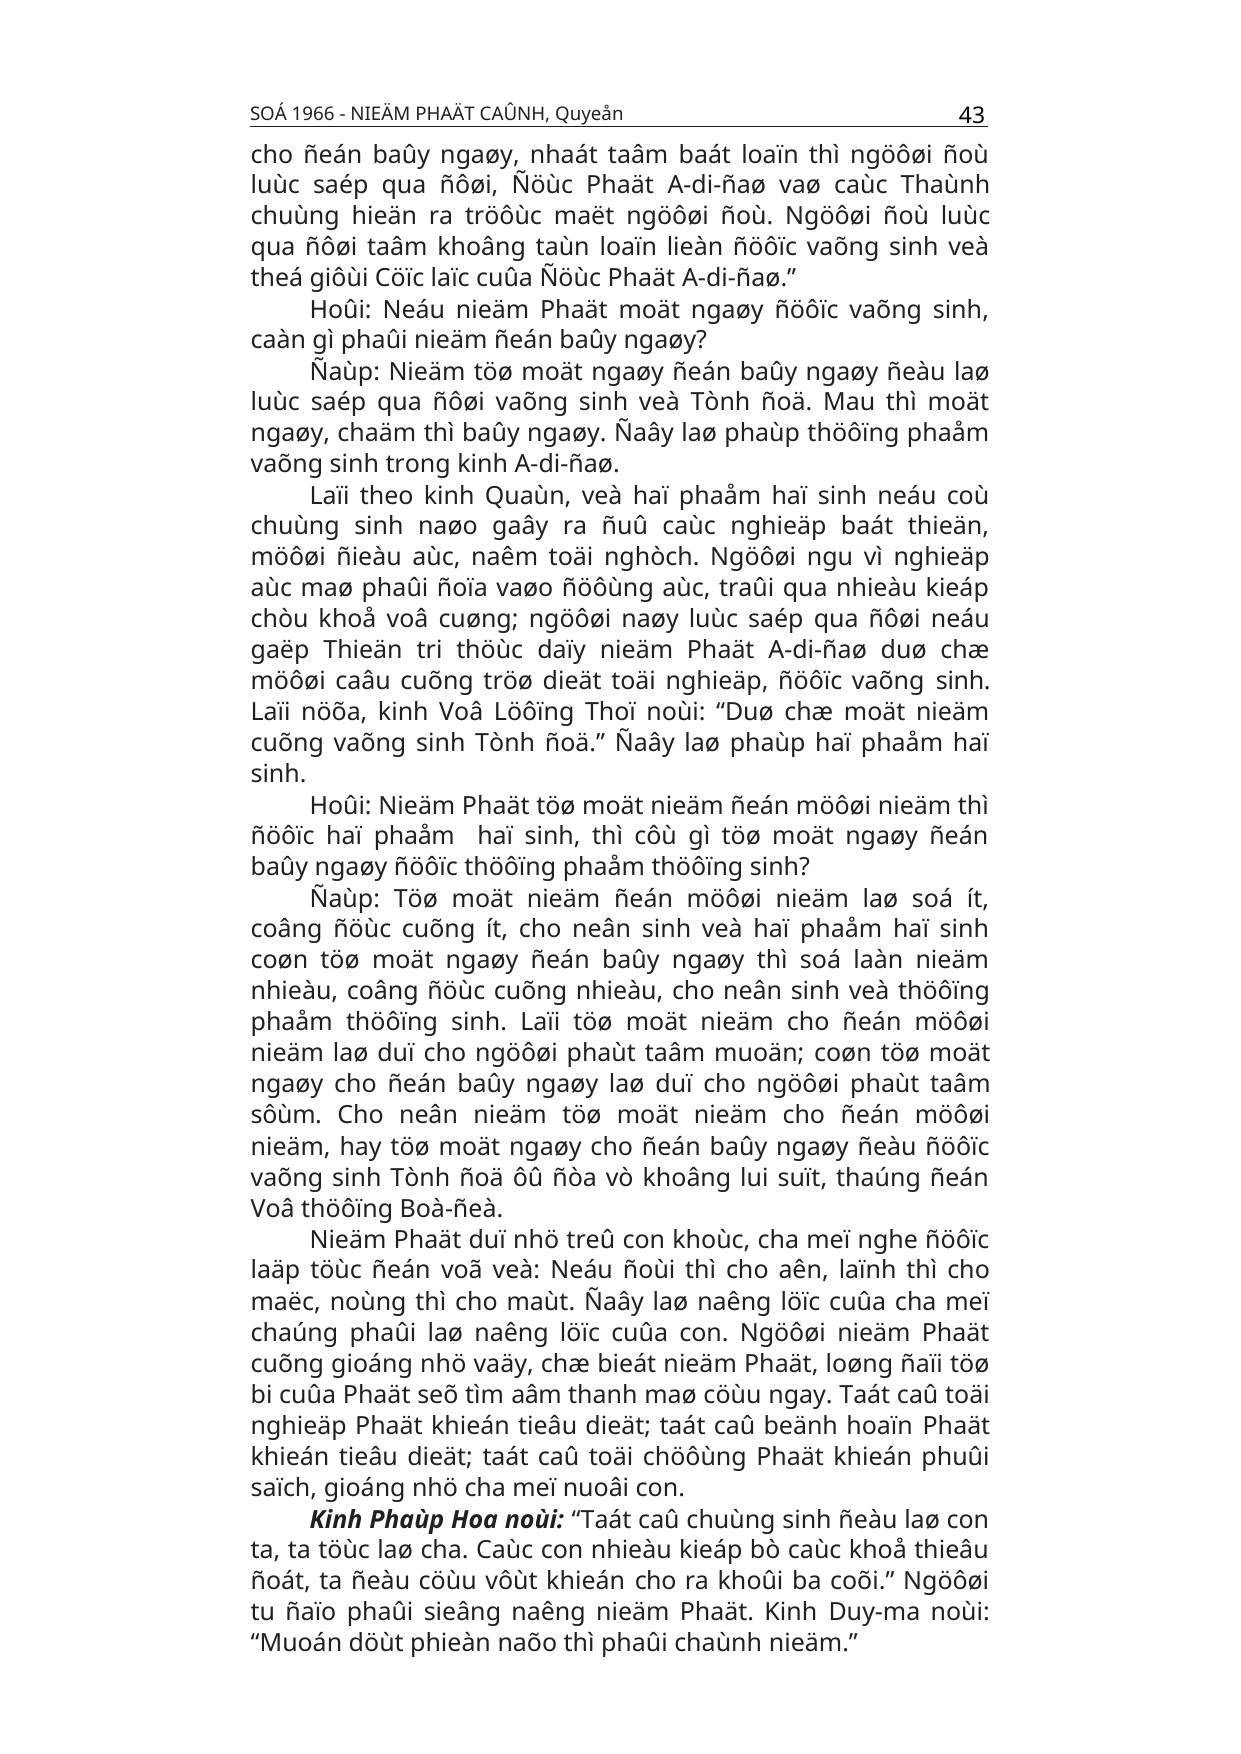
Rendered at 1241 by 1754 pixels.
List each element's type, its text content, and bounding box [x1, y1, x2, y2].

text Laïi theo kinh Quaùn, veà haï phaåm haï sinh neáu coù chuùng sinh naøo gaây ra ñuû caùc nghieäp baát thieän, möôøi ñieàu aùc, naêm toäi nghòch. Ngöôøi ngu vì nghieäp aùc maø phaûi ñoïa vaøo ñöôùng aùc, traûi qua nhieàu kieáp chòu khoå voâ cuøng; ngöôøi naøy luùc saép qua ñôøi neáu gaëp Thieän tri thöùc daïy nieäm Phaät A-di-ñaø duø chæ möôøi caâu cuõng tröø dieät toäi nghieäp, ñöôïc vaõng sinh. Laïi nöõa, kinh Voâ Löôïng Thoï noùi: “Duø chæ moät nieäm cuõng vaõng sinh Tònh ñoä.” Ñaây laø phaùp haï phaåm haï sinh. [250, 479, 990, 790]
text Hoûi: Neáu nieäm Phaät moät ngaøy ñöôïc vaõng sinh, caàn gì phaûi nieäm ñeán baûy ngaøy? [250, 293, 990, 356]
text Nieäm Phaät duï nhö treû con khoùc, cha meï nghe ñöôïc laäp töùc ñeán voã veà: Neáu ñoùi thì cho aên, laïnh thì cho maëc, noùng thì cho maùt. Ñaây laø naêng löïc cuûa cha meï chaúng phaûi laø naêng löïc cuûa con. Ngöôøi nieäm Phaät cuõng gioáng nhö vaäy, chæ bieát nieäm Phaät, loøng ñaïi töø bi cuûa Phaät seõ tìm aâm thanh maø cöùu ngay. Taát caû toäi nghieäp Phaät khieán tieâu dieät; taát caû beänh hoaïn Phaät khieán tieâu dieät; taát caû toäi chöôùng Phaät khieán phuûi saïch, gioáng nhö cha meï nuoâi con. [250, 1224, 990, 1503]
text Hoûi: Nieäm Phaät töø moät nieäm ñeán möôøi nieäm thì ñöôïc haï phaåm haï sinh, thì côù gì töø moät ngaøy ñeán baûy ngaøy ñöôïc thöôïng phaåm thöôïng sinh? [250, 790, 990, 883]
text Kinh Phaùp Hoa noùi: “Taát caû chuùng sinh ñeàu laø con ta, ta töùc laø cha. Caùc con nhieàu kieáp bò caùc khoå thieâu ñoát, ta ñeàu cöùu vôùt khieán cho ra khoûi ba coõi.” Ngöôøi tu ñaïo phaûi sieâng naêng nieäm Phaät. Kinh Duy-ma noùi: “Muoán döùt phieàn naõo thì phaûi chaùnh nieäm.” [250, 1503, 990, 1659]
text Ñaùp: Töø moät nieäm ñeán möôøi nieäm laø soá ít, coâng ñöùc cuõng ít, cho neân sinh veà haï phaåm haï sinh coøn töø moät ngaøy ñeán baûy ngaøy thì soá laàn nieäm nhieàu, coâng ñöùc cuõng nhieàu, cho neân sinh veà thöôïng phaåm thöôïng sinh. Laïi töø moät nieäm cho ñeán möôøi nieäm laø duï cho ngöôøi phaùt taâm muoän; coøn töø moät ngaøy cho ñeán baûy ngaøy laø duï cho ngöôøi phaùt taâm sôùm. Cho neân nieäm töø moät nieäm cho ñeán möôøi nieäm, hay töø moät ngaøy cho ñeán baûy ngaøy ñeàu ñöôïc vaõng sinh Tònh ñoä ôû ñòa vò khoâng lui suït, thaúng ñeán Voâ thöôïng Boà-ñeà. [250, 883, 990, 1224]
text cho ñeán baûy ngaøy, nhaát taâm baát loaïn thì ngöôøi ñoù luùc saép qua ñôøi, Ñöùc Phaät A-di-ñaø vaø caùc Thaùnh chuùng hieän ra tröôùc maët ngöôøi ñoù. Ngöôøi ñoù luùc qua ñôøi taâm khoâng taùn loaïn lieàn ñöôïc vaõng sinh veà theá giôùi Cöïc laïc cuûa Ñöùc Phaät A-di-ñaø.” [250, 138, 990, 293]
text Ñaùp: Nieäm töø moät ngaøy ñeán baûy ngaøy ñeàu laø luùc saép qua ñôøi vaõng sinh veà Tònh ñoä. Mau thì moät ngaøy, chaäm thì baûy ngaøy. Ñaây laø phaùp thöôïng phaåm vaõng sinh trong kinh A-di-ñaø. [250, 356, 990, 479]
